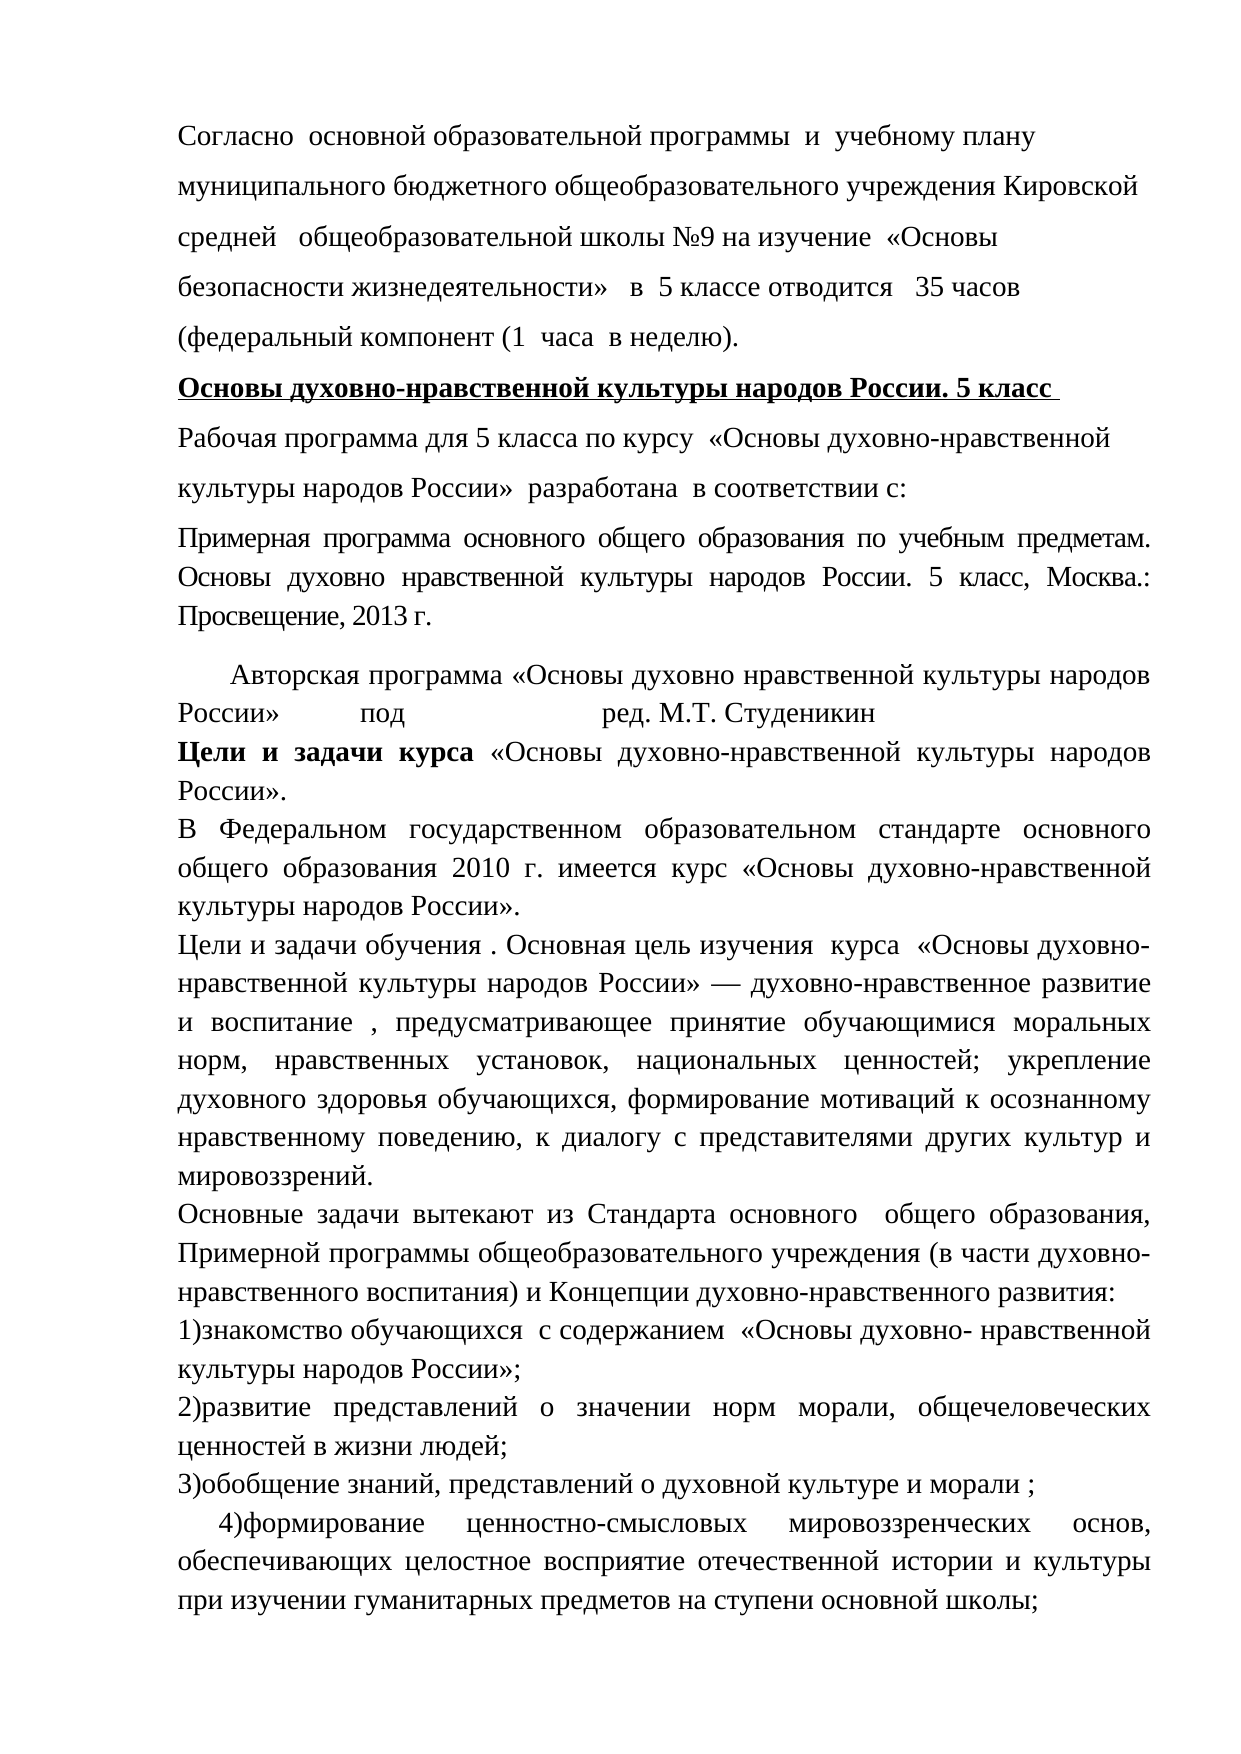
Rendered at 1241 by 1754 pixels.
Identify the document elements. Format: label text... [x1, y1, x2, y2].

text 3)обобщение знаний, представлений о духовной культуре и морали ; [177, 1466, 1152, 1500]
text 1)знакомство обучающихся с содержанием «Основы духовно- нравственной культуры народов России»; [177, 1312, 1152, 1384]
text 2)развитие представлений о значении норм морали, общечеловеческих ценностей в жизни людей; [177, 1389, 1152, 1461]
text Основы духовно-нравственной культуры народов России. 5 класс [177, 370, 1152, 403]
text Рабочая программа для 5 класса по курсу «Основы духовно-нравственной культуры народов России» разработана в соответствии с: [177, 420, 1152, 504]
text Основные задачи вытекают из Стандарта основного общего образования, Примерной программы общеобразовательного учреждения (в части духовно-нравственного воспитания) и Концепции духовно-нравственного развития: [177, 1197, 1152, 1307]
text Цели и задачи курса «Основы духовно-нравственной культуры народов России». [177, 734, 1152, 806]
text Авторская программа «Основы духовно нравственной культуры народов России» под ред. М.Т. Студеникин [177, 657, 1152, 729]
text 4)формирование ценностно-смысловых мировоззренческих основ, обеспечивающих целостное восприятие отечественной истории и культуры при изучении гуманитарных предметов на ступени основной школы; [177, 1505, 1152, 1616]
text Примерная программа основного общего образования по учебным предметам. Основы духовно нравственной культуры народов России. 5 класс, Москва.: Просвещение, 2013 г. [177, 521, 1152, 631]
text Цели и задачи обучения . Основная цель изучения курса «Основы духовно-нравственной культуры народов России» — духовно-нравственное развитие и воспитание , предусматривающее принятие обучающимися моральных норм, нравственных установок, национальных ценностей; укрепление духовного здоровья обучающихся, формирование мотиваций к осознанному нравственному поведению, к диалогу с представителями других культур и мировоззрений. [177, 927, 1152, 1192]
text Согласно основной образовательной программы и учебному плану муниципального бюджетного общеобразовательного учреждения Кировской средней общеобразовательной школы №9 на изучение «Основы безопасности жизнедеятельности» в 5 классе отводится 35 часов (федеральный компонент (1 часа в неделю). [177, 118, 1152, 353]
text В Федеральном государственном образовательном стандарте основного общего образования 2010 г. имеется курс «Основы духовно-нравственной культуры народов России». [177, 811, 1152, 922]
